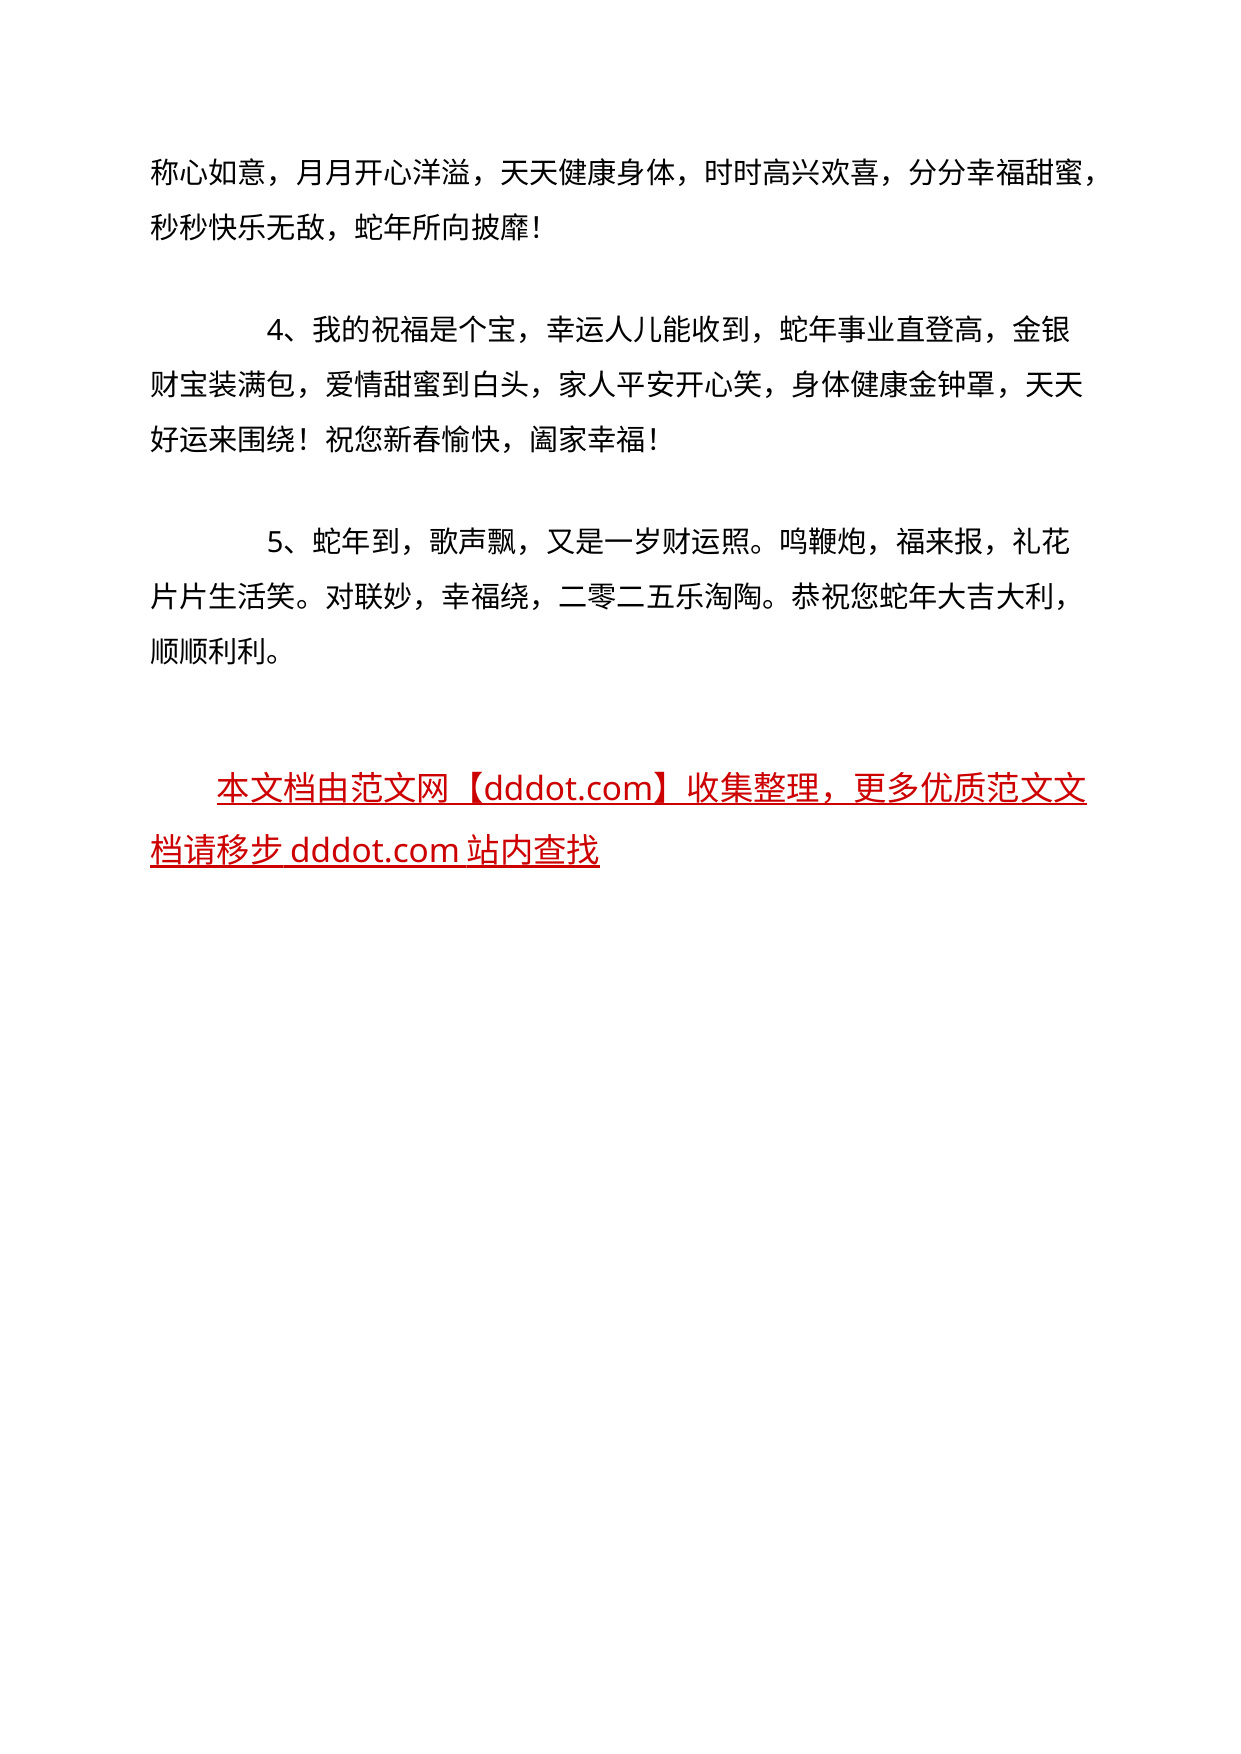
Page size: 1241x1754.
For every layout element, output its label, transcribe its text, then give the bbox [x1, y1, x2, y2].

text 5、蛇年到，歌声飘，又是一岁财运照。鸣鞭炮，福来报，礼花片片生活笑。对联妙，幸福绕，二零二五乐淘陶。恭祝您蛇年大吉大利，顺顺利利。 [150, 518, 1090, 671]
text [150, 150, 1090, 247]
text 本文档由范文网【dddot.com】收集整理，更多优质范文文档请移步dddot.com站内查找 [150, 761, 1090, 872]
text 4、我的祝福是个宝，幸运人儿能收到，蛇年事业直登高，金银财宝装满包，爱情甜蜜到白头，家人平安开心笑，身体健康金钟罩，天天好运来围绕！祝您新春愉快，阖家幸福！ [150, 307, 1090, 459]
